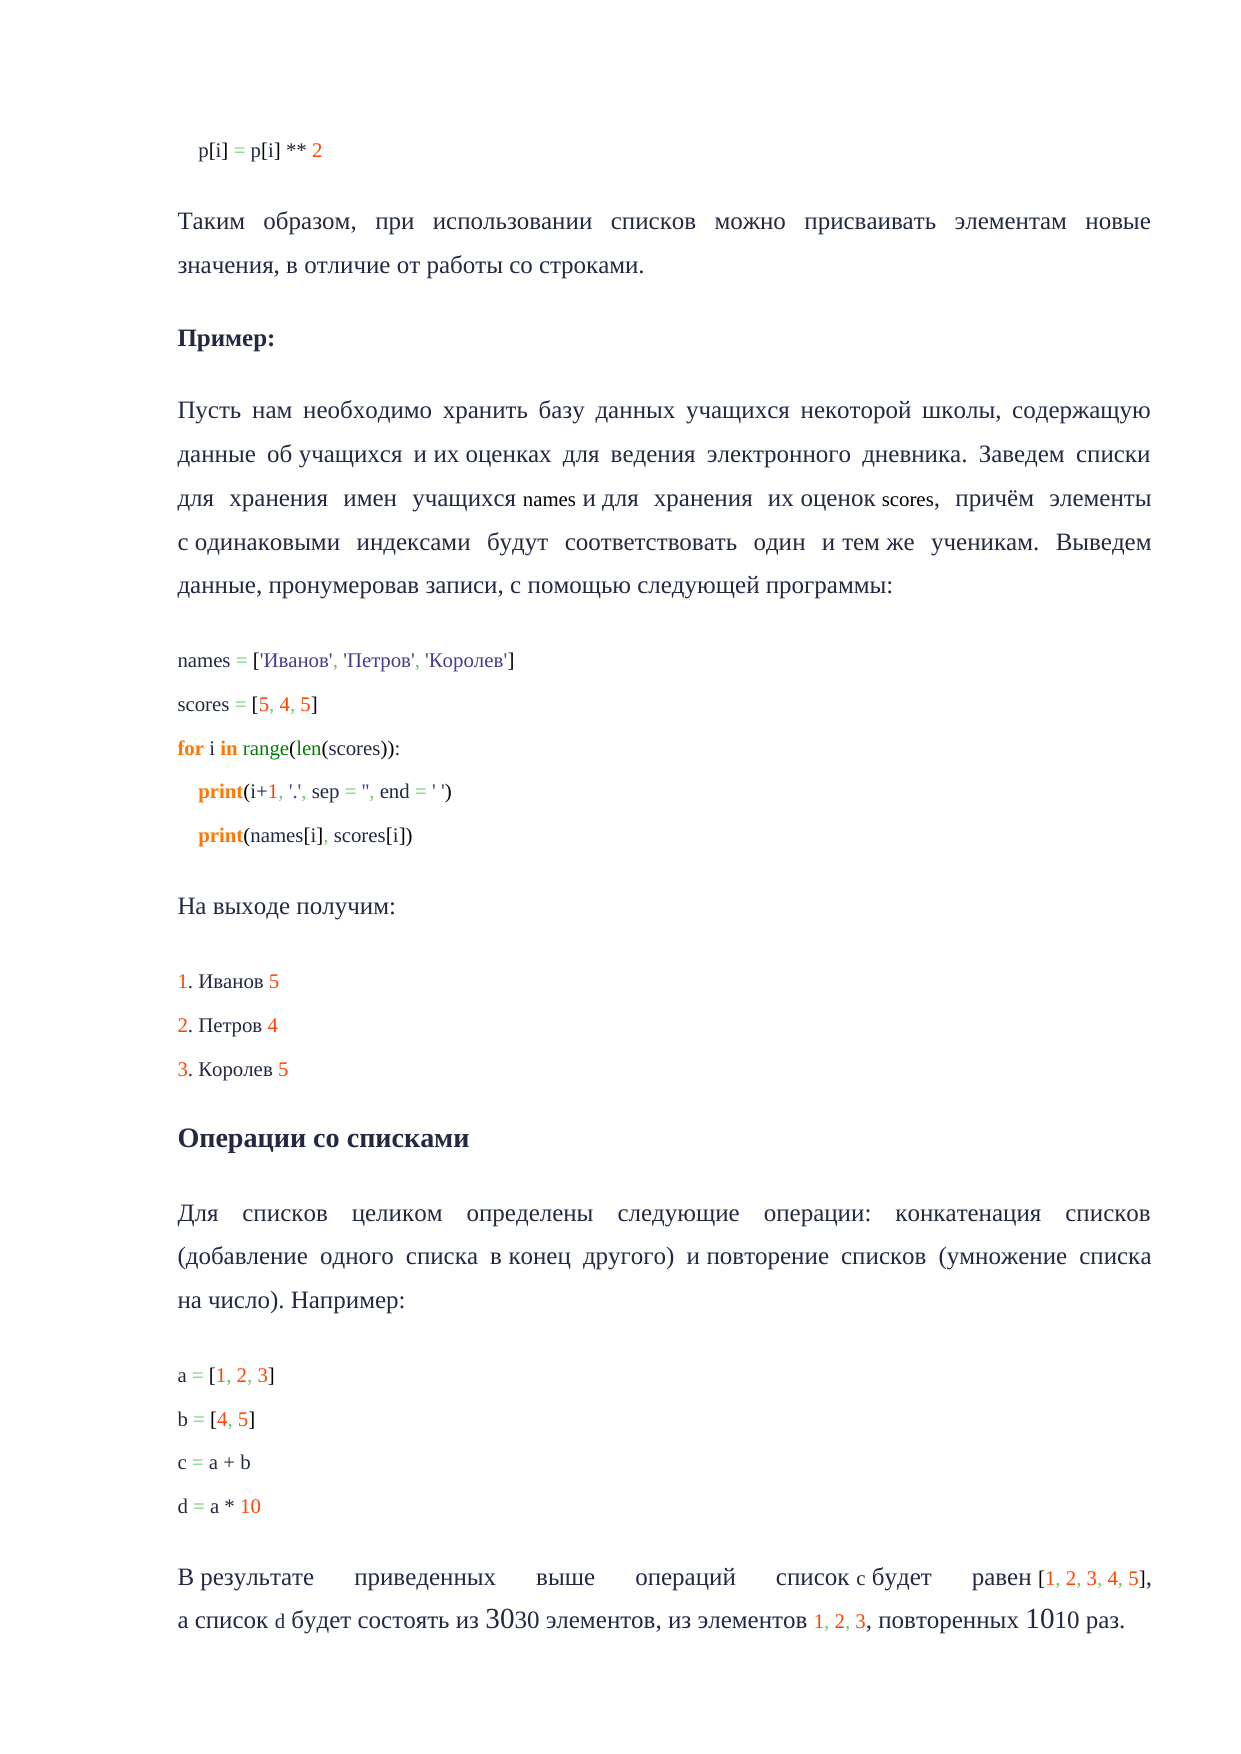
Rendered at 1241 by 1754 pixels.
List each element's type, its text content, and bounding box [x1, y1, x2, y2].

text names = ['Иванов', 'Петров', 'Королев'] [177, 628, 1152, 672]
text print(names[i], scores[i]) [177, 803, 1152, 847]
text 2. Петров 4 [177, 993, 1152, 1037]
text Для списков целиком определены следующие операции: конкатенация списков (добавление одного списка в конец другого) и повторение списков (умножение списка на число). Например: [177, 1183, 1152, 1314]
text d = a * 10 [177, 1474, 1152, 1518]
text p[i] = p[i] ** 2 [177, 118, 1152, 162]
text c = a + b [177, 1431, 1152, 1474]
text Пример: [177, 308, 1152, 351]
text 1. Иванов 5 [177, 949, 1152, 993]
text b = [4, 5] [177, 1387, 1152, 1431]
text a = [1, 2, 3] [177, 1343, 1152, 1387]
text for i in range(len(scores)): [177, 716, 1152, 760]
text На выходе получим: [177, 876, 1152, 920]
text Операции со списками [177, 1110, 1152, 1153]
text Пусть нам необходимо хранить базу данных учащихся некоторой школы, содержащую данные об учащихся и их оценках для ведения электронного дневника. Заведем списки для хранения имен учащихся names и для хранения их оценок scores, причём элементы с одинаковыми индексами будут соответствовать один и тем же ученикам. Выведем данные, пронумеровав записи, с помощью следующей программы: [177, 381, 1152, 599]
text print(i+1, '.', sep = '', end = ' ') [177, 760, 1152, 803]
text scores = [5, 4, 5] [177, 672, 1152, 716]
text 3. Королев 5 [177, 1037, 1152, 1081]
text В результате приведенных выше операций список c будет равен [1, 2, 3, 4, 5], а список d будет состоять из 3030 элементов, из элементов 1, 2, 3, повторенных 1010 раз. [177, 1547, 1152, 1635]
text Таким образом, при использовании списков можно присваивать элементам новые значения, в отличие от работы со строками. [177, 191, 1152, 278]
